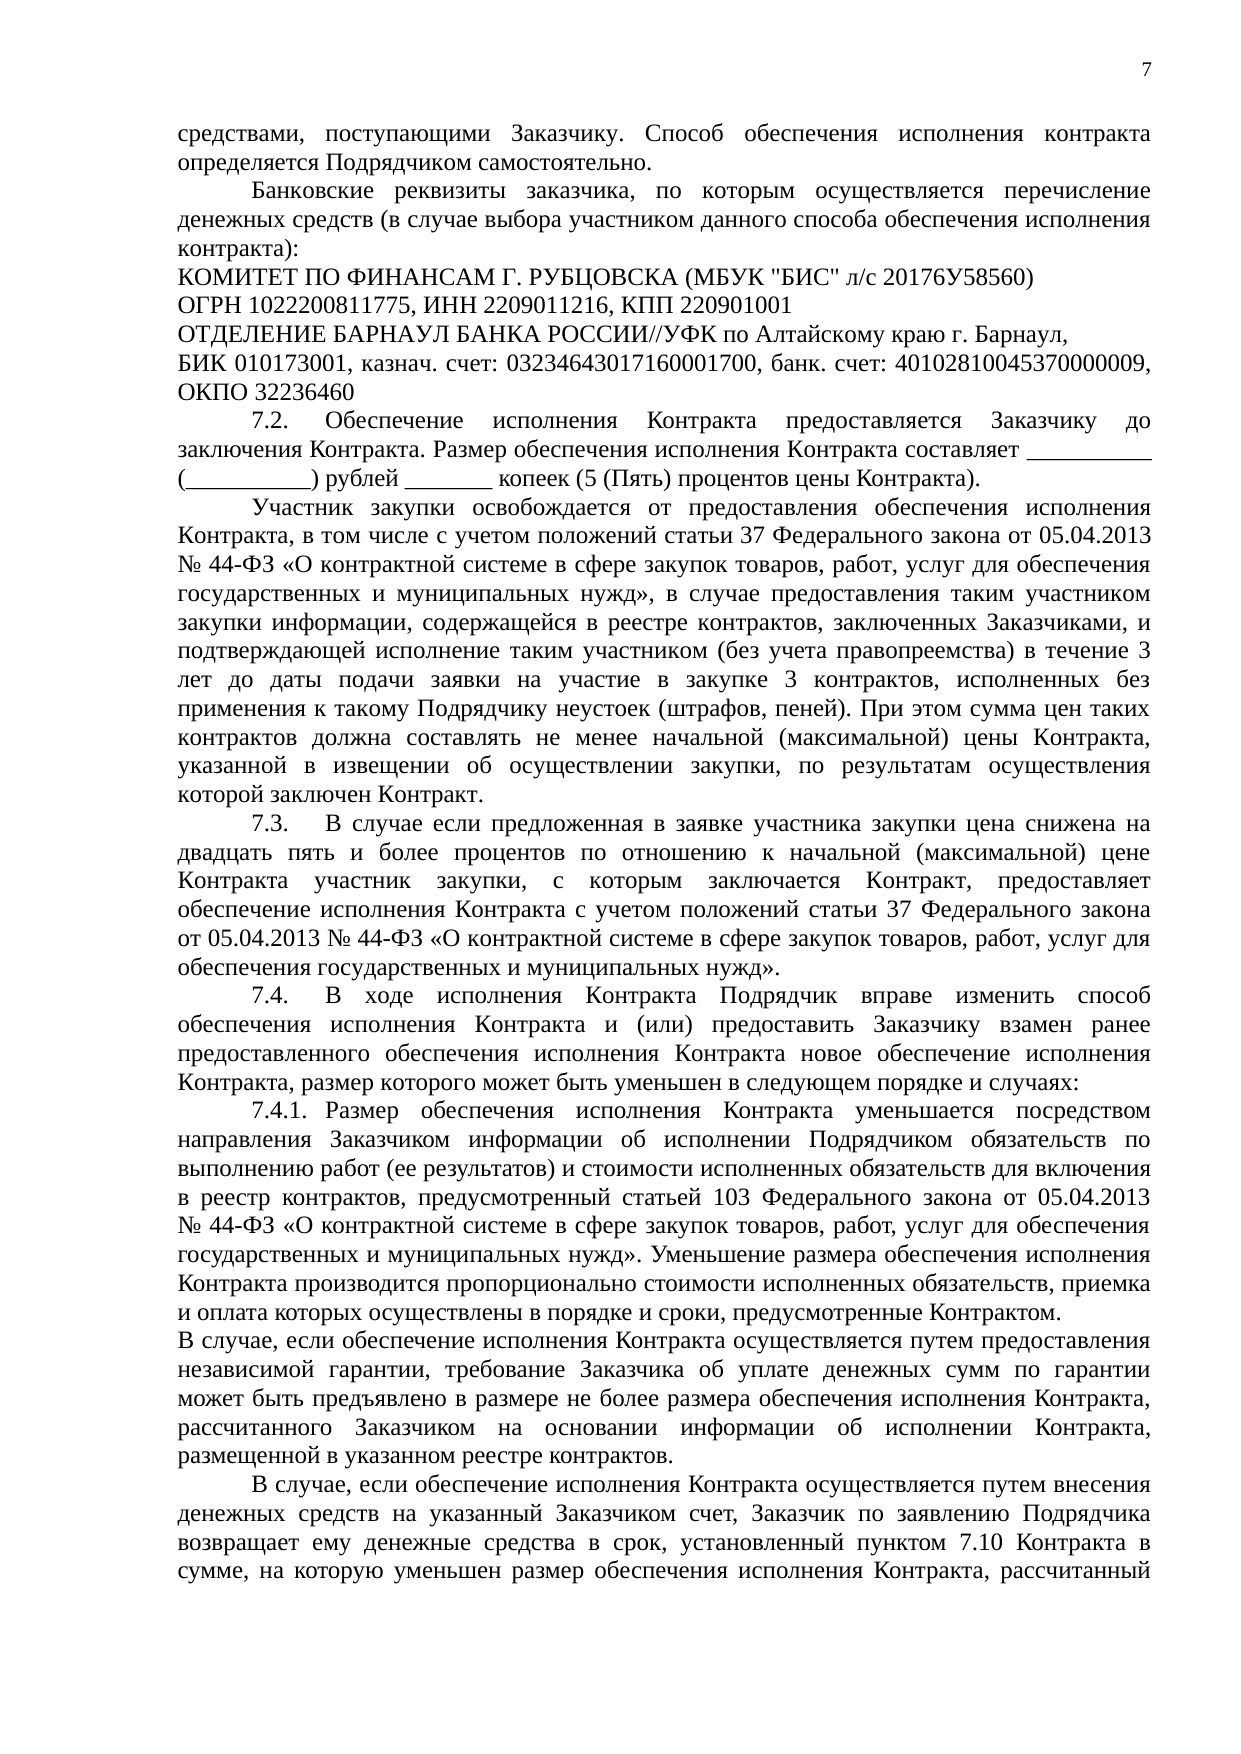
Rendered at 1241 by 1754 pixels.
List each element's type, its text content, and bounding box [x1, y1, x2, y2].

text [177, 1469, 1152, 1584]
text 7.4.1. Размер обеспечения исполнения Контракта уменьшается посредством направления Заказчиком информации об исполнении Подрядчиком обязательств по выполнению работ (ее результатов) и стоимости исполненных обязательств для включения в реестр контрактов, предусмотренный статьей 103 Федерального закона от 05.04.2013 № 44-ФЗ «О контрактной системе в сфере закупок товаров, работ, услуг для обеспечения государственных и муниципальных нужд». Уменьшение размера обеспечения исполнения Контракта производится пропорционально стоимости исполненных обязательств, приемка и оплата которых осуществлены в порядке и сроки, предусмотренные Контрактом. [177, 1096, 1152, 1326]
text Банковские реквизиты заказчика, по которым осуществляется перечисление денежных средств (в случае выбора участником данного способа обеспечения исполнения контракта): [177, 176, 1152, 262]
text ОГРН 1022200811775, ИНН 2209011216, КПП 220901001 [177, 291, 1152, 319]
list Обеспечение исполнения Контракта предоставляется Заказчику до заключения Контракта. Размер обеспечения исполнения Контракта составляет __________ (__________) рублей _______ копеек (5 (Пять) процентов цены Контракта). [177, 406, 1152, 492]
text Участник закупки освобождается от предоставления обеспечения исполнения Контракта, в том числе с учетом положений статьи 37 Федерального закона от 05.04.2013 № 44-ФЗ «О контрактной системе в сфере закупок товаров, работ, услуг для обеспечения государственных и муниципальных нужд», в случае предоставления таким участником закупки информации, содержащейся в реестре контрактов, заключенных Заказчиками, и подтверждающей исполнение таким участником (без учета правопреемства) в течение 3 лет до даты подачи заявки на участие в закупке 3 контрактов, исполненных без применения к такому Подрядчику неустоек (штрафов, пеней). При этом сумма цен таких контрактов должна составлять не менее начальной (максимальной) цены Контракта, указанной в извещении об осуществлении закупки, по результатам осуществления которой заключен Контракт. [177, 492, 1152, 808]
text БИК 010173001, казнач. счет: 03234643017160001700, банк. счет: 40102810045370000009, ОКПО 32236460 [177, 348, 1152, 406]
list В ходе исполнения Контракта Подрядчик вправе изменить способ обеспечения исполнения Контракта и (или) предоставить Заказчику взамен ранее предоставленного обеспечения исполнения Контракта новое обеспечение исполнения Контракта, размер которого может быть уменьшен в следующем порядке и случаях: [177, 981, 1152, 1096]
text КОМИТЕТ ПО ФИНАНСАМ Г. РУБЦОВСКА (МБУК "БИС" л/с 20176У58560) [177, 262, 1152, 291]
text В случае, если обеспечение исполнения Контракта осуществляется путем предоставления независимой гарантии, требование Заказчика об уплате денежных сумм по гарантии может быть предъявлено в размере не более размера обеспечения исполнения Контракта, рассчитанного Заказчиком на основании информации об исполнении Контракта, размещенной в указанном реестре контрактов. [177, 1326, 1152, 1469]
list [177, 118, 1152, 176]
text ОТДЕЛЕНИЕ БАРНАУЛ БАНКА РОССИИ//УФК по Алтайскому краю г. Барнаул, [177, 319, 1152, 348]
list В случае если предложенная в заявке участника закупки цена снижена на двадцать пять и более процентов по отношению к начальной (максимальной) цене Контракта участник закупки, с которым заключается Контракт, предоставляет обеспечение исполнения Контракта с учетом положений статьи 37 Федерального закона от 05.04.2013 № 44-ФЗ «О контрактной системе в сфере закупок товаров, работ, услуг для обеспечения государственных и муниципальных нужд». [177, 808, 1152, 981]
